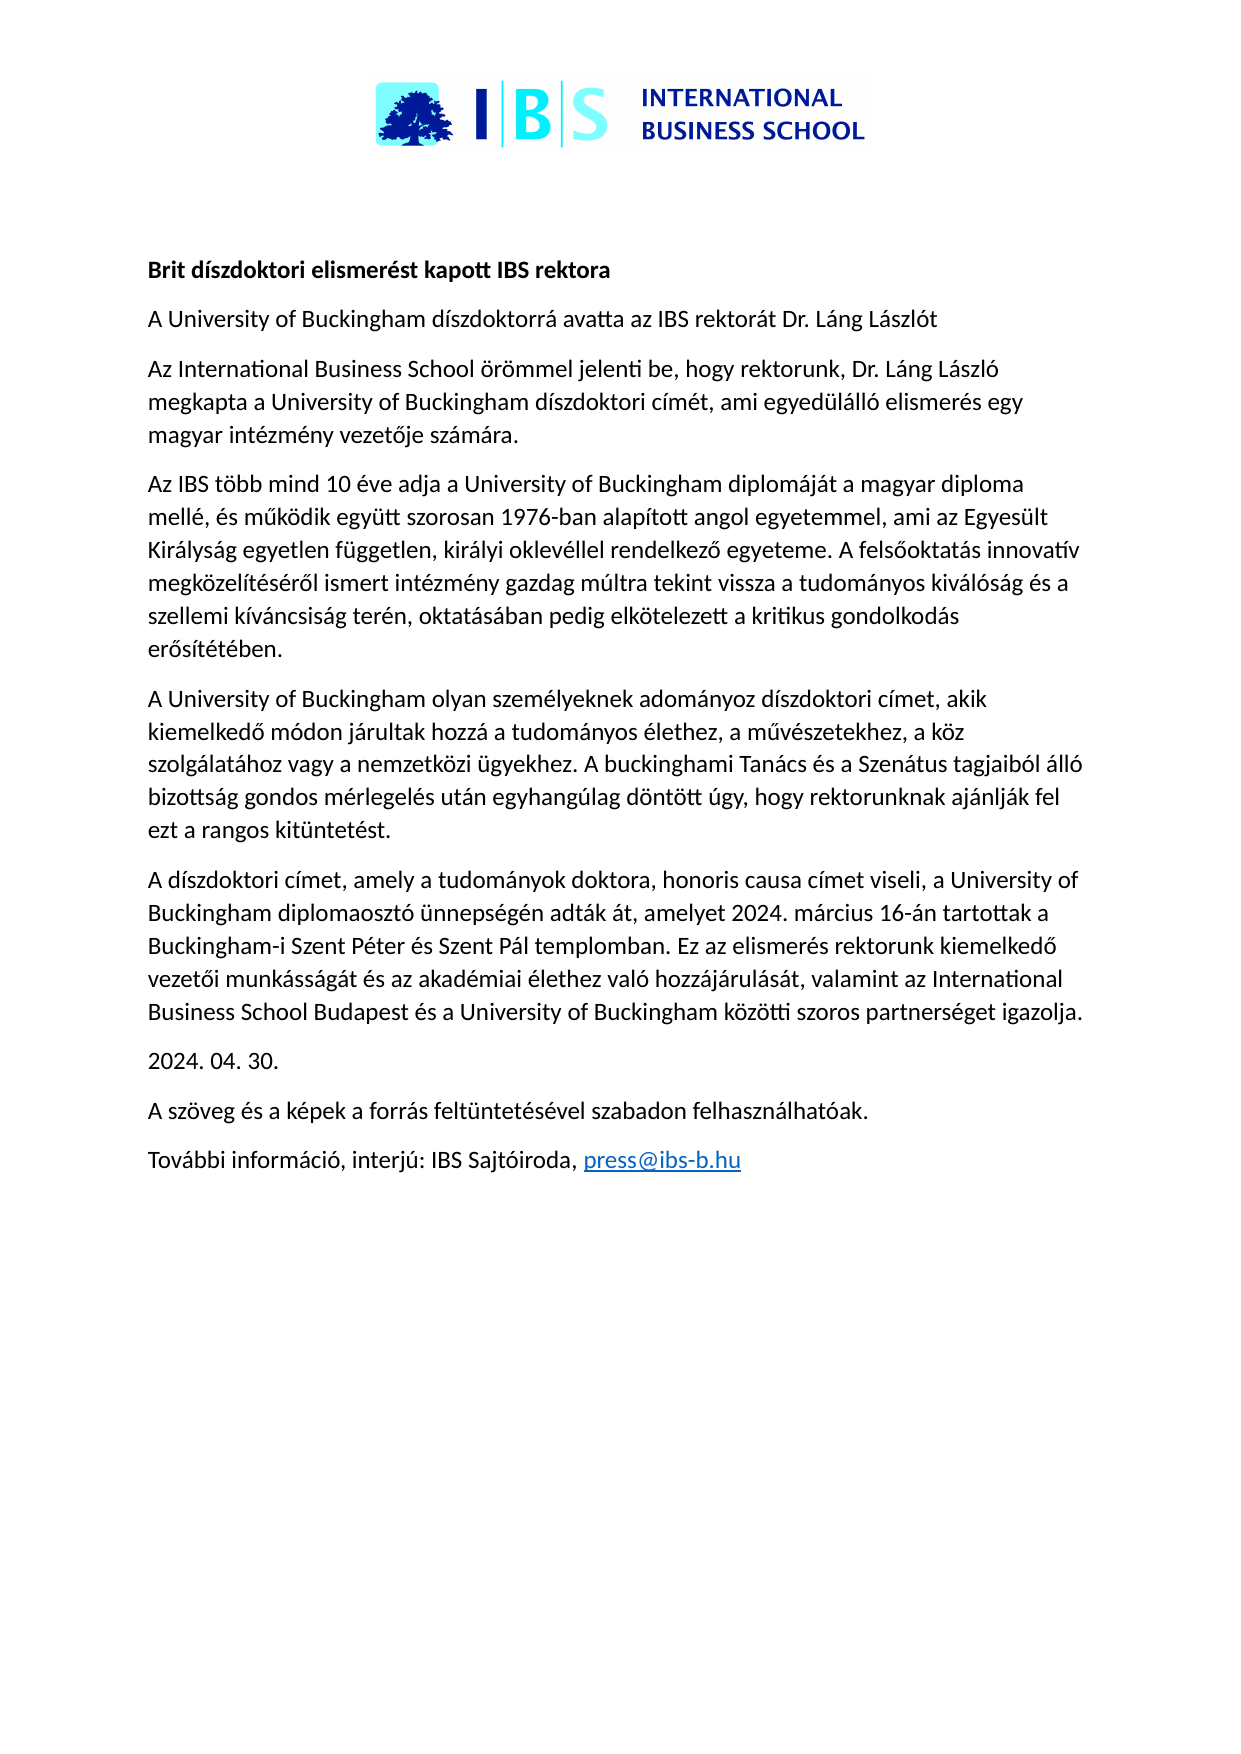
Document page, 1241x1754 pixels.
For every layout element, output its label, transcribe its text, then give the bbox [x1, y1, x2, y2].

text Az International Business School örömmel jelenti be, hogy rektorunk, Dr. Láng László megkapta a University of Buckingham díszdoktori címét, ami egyedülálló elismerés egy magyar intézmény vezetője számára. [148, 353, 1093, 449]
text Brit díszdoktori elismerést kapott IBS rektora [148, 254, 1093, 284]
text A University of Buckingham olyan személyeknek adományoz díszdoktori címet, akik kiemelkedő módon járultak hozzá a tudományos élethez, a művészetekhez, a köz szolgálatához vagy a nemzetközi ügyekhez. A buckinghami Tanács és a Szenátus tagjaiból álló bizottság gondos mérlegelés után egyhangúlag döntött úgy, hogy rektorunknak ajánlják fel ezt a rangos kitüntetést. [148, 683, 1093, 845]
text A University of Buckingham díszdoktorrá avatta az IBS rektorát Dr. Láng Lászlót [148, 304, 1093, 334]
text 2024. 04. 30. [148, 1045, 1093, 1076]
text A szöveg és a képek a forrás feltüntetésével szabadon felhasználhatóak. [148, 1095, 1093, 1125]
text További információ, interjú: IBS Sajtóiroda, press@ibs-b.hu [148, 1144, 1093, 1175]
picture [368, 73, 872, 155]
text Az IBS több mind 10 éve adja a University of Buckingham diplomáját a magyar diploma mellé, és működik együtt szorosan 1976-ban alapított angol egyetemmel, ami az Egyesült Királyság egyetlen független, királyi oklevéllel rendelkező egyeteme. A felsőoktatás innovatív megközelítéséről ismert intézmény gazdag múltra tekint vissza a tudományos kiválóság és a szellemi kíváncsiság terén, oktatásában pedig elkötelezett a kritikus gondolkodás erősítétében. [148, 469, 1093, 664]
text A díszdoktori címet, amely a tudományok doktora, honoris causa címet viseli, a University of Buckingham diplomaosztó ünnepségén adták át, amelyet 2024. március 16-án tartottak a Buckingham-i Szent Péter és Szent Pál templomban. Ez az elismerés rektorunk kiemelkedő vezetői munkásságát és az akadémiai élethez való hozzájárulását, valamint az International Business School Budapest és a University of Buckingham közötti szoros partnerséget igazolja. [148, 864, 1093, 1026]
